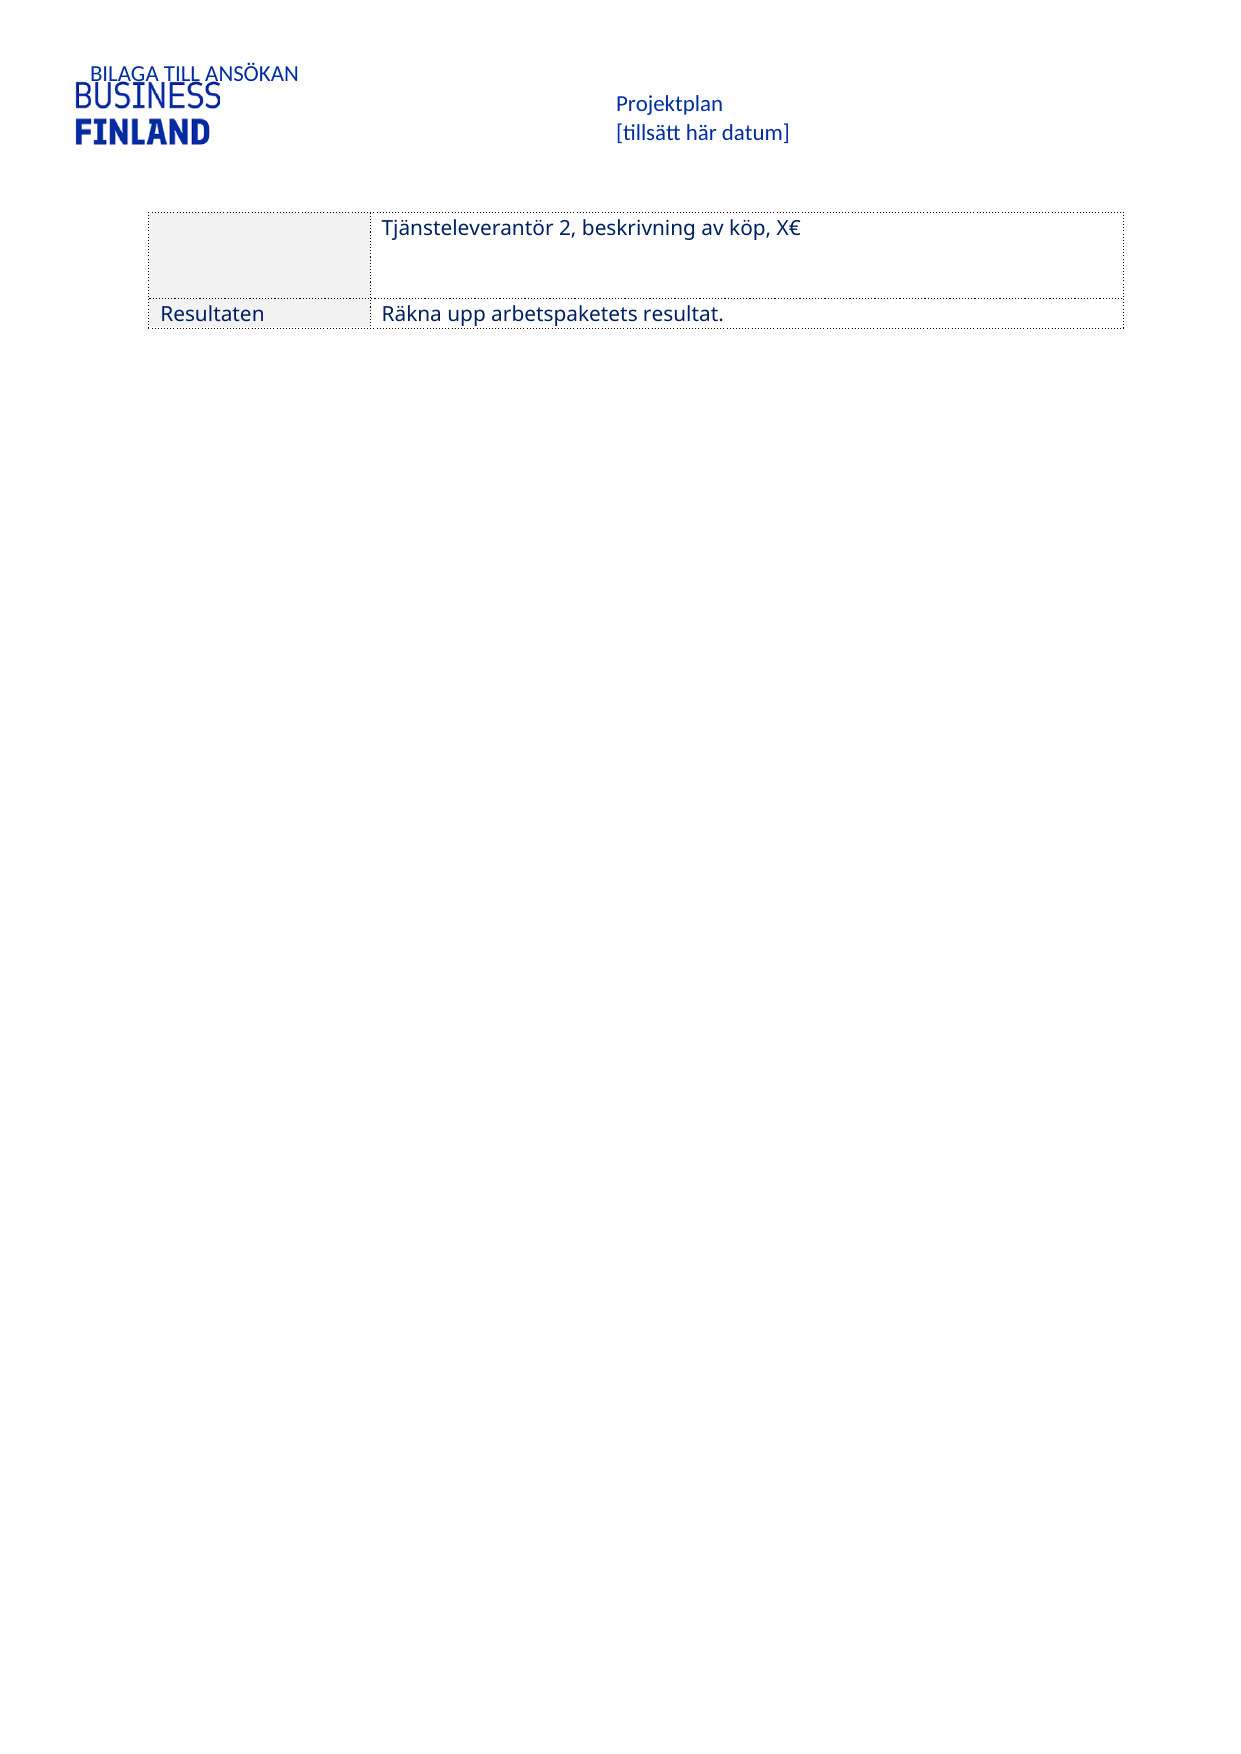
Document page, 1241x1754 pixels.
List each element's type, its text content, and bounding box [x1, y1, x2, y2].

picture [75, 81, 221, 145]
table_cell Räkna upp arbetspaketets resultat. [370, 298, 1123, 327]
table_cell Resultaten [149, 298, 370, 327]
table_cell Tjänsteleverantör 1, beskrivning av köp, X€ Tjänsteleverantör 2, beskrivning av köp, X€ [370, 212, 1123, 298]
table_cell Köp av tjänsteleverantörer [149, 212, 370, 298]
